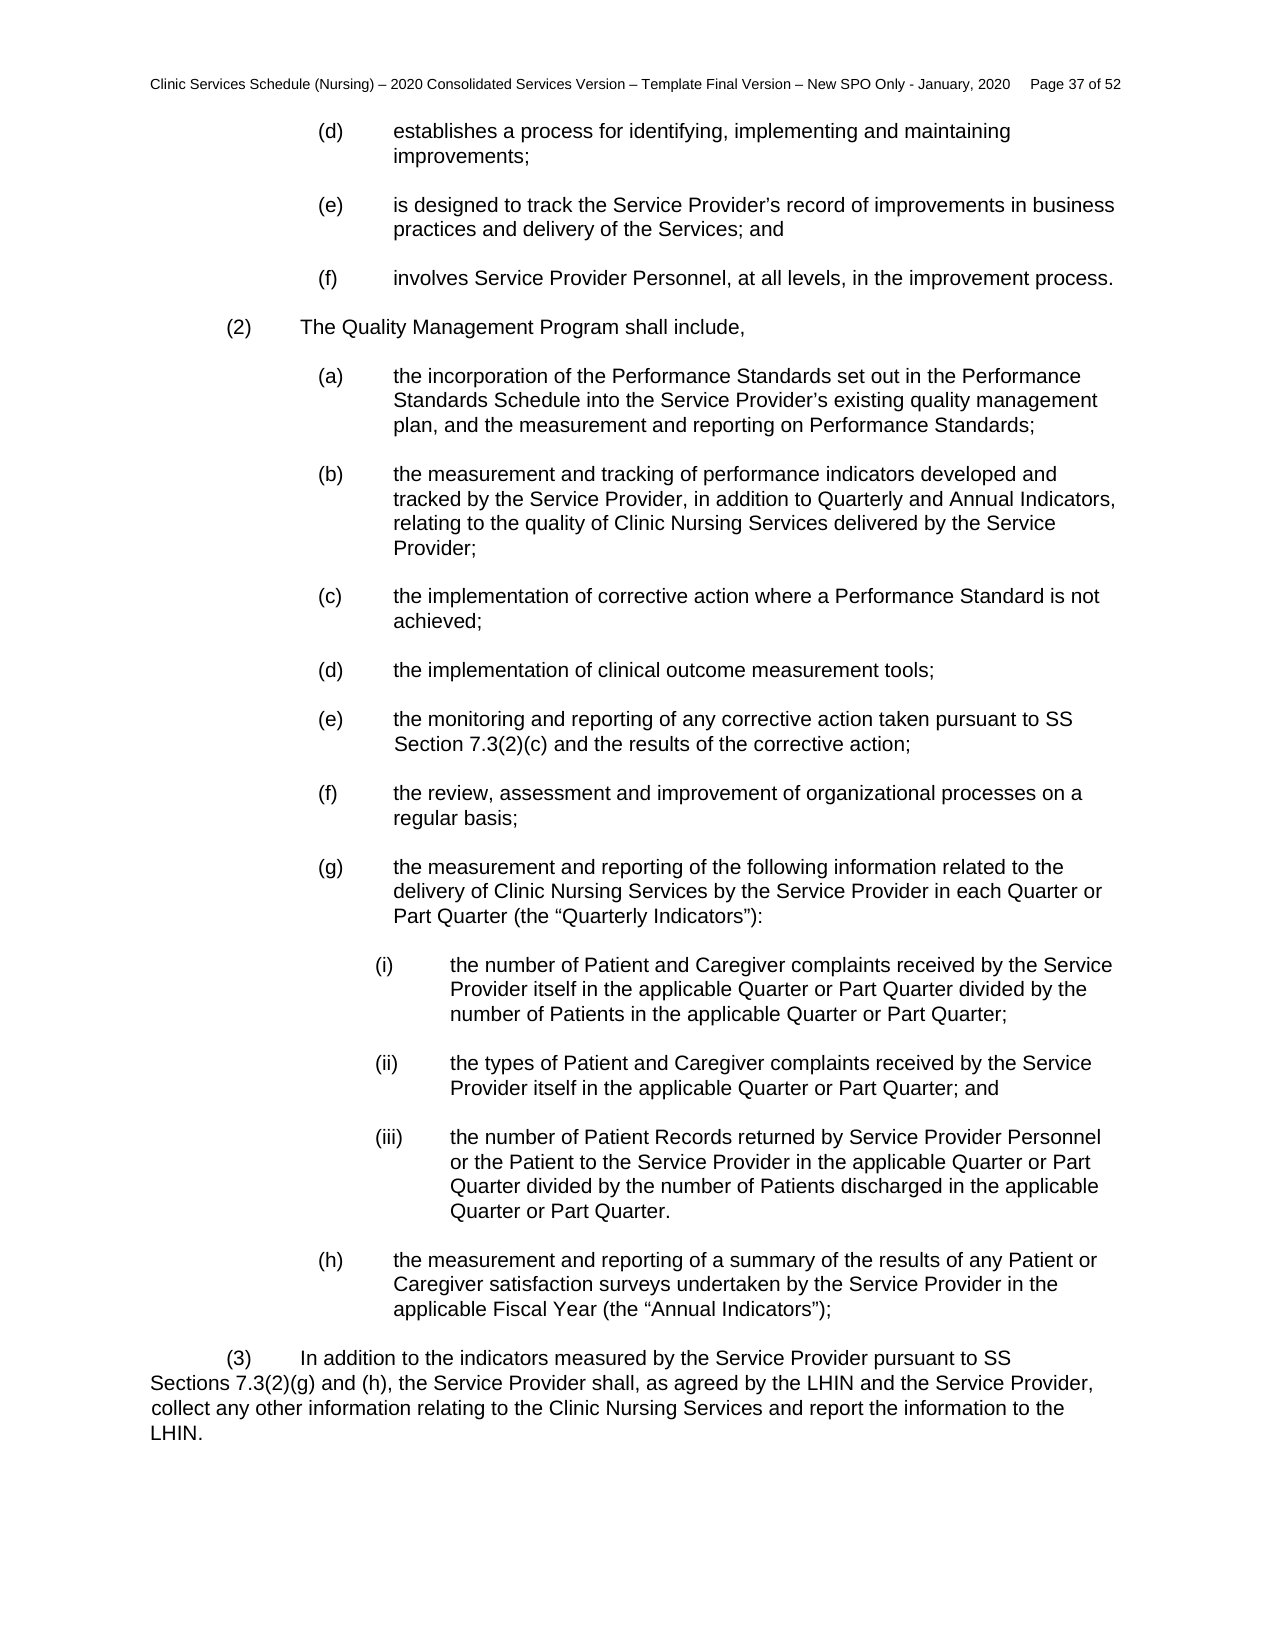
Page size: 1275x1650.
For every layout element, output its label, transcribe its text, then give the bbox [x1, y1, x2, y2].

list In addition to the indicators measured by the Service Provider pursuant to SS [151, 1346, 1124, 1370]
list The Quality Management Program shall include, [151, 315, 1124, 339]
list the measurement and tracking of performance indicators developed and tracked by the Service Provider, in addition to Quarterly and Annual Indicators, relating to the quality of Clinic Nursing Services delivered by the Service Provider; [318, 462, 1124, 559]
text Provider itself in the applicable Quarter or Part Quarter; and [450, 1076, 1124, 1100]
list involves Service Provider Personnel, at all levels, in the improvement process. [318, 266, 1124, 290]
list the number of Patient Records returned by Service Provider Personnel or the Patient to the Service Provider in the applicable Quarter or Part Quarter divided by the number of Patients discharged in the applicable Quarter or Part Quarter. [375, 1125, 1124, 1223]
list the types of Patient and Caregiver complaints received by the Service [375, 1051, 1124, 1075]
text LHIN. [150, 1420, 1124, 1444]
list the monitoring and reporting of any corrective action taken pursuant to SS [318, 707, 1124, 731]
list the measurement and reporting of the following information related to the delivery of Clinic Nursing Services by the Service Provider in each Quarter or Part Quarter (the “Quarterly Indicators”): [318, 855, 1124, 928]
list the implementation of clinical outcome measurement tools; [318, 658, 1124, 682]
list the measurement and reporting of a summary of the results of any Patient or Caregiver satisfaction surveys undertaken by the Service Provider in the applicable Fiscal Year (the “Annual Indicators”); [318, 1248, 1124, 1321]
list the number of Patient and Caregiver complaints received by the Service Provider itself in the applicable Quarter or Part Quarter divided by the number of Patients in the applicable Quarter or Part Quarter; [375, 953, 1124, 1026]
text Sections 7.3(2)(g) and (h), the Service Provider shall, as agreed by the LHIN and the Service Provider, collect any other information relating to the Clinic Nursing Services and report the information to the [150, 1371, 1124, 1420]
list establishes a process for identifying, implementing and maintaining improvements; [318, 119, 1124, 168]
list is designed to track the Service Provider’s record of improvements in business practices and delivery of the Services; and [318, 193, 1124, 241]
text Section 7.3(2)(c) and the results of the corrective action; [180, 732, 1125, 756]
list the incorporation of the Performance Standards set out in the Performance Standards Schedule into the Service Provider’s existing quality management plan, and the measurement and reporting on Performance Standards; [318, 364, 1124, 437]
list the review, assessment and improvement of organizational processes on a regular basis; [318, 781, 1124, 830]
list the implementation of corrective action where a Performance Standard is not achieved; [318, 584, 1124, 633]
